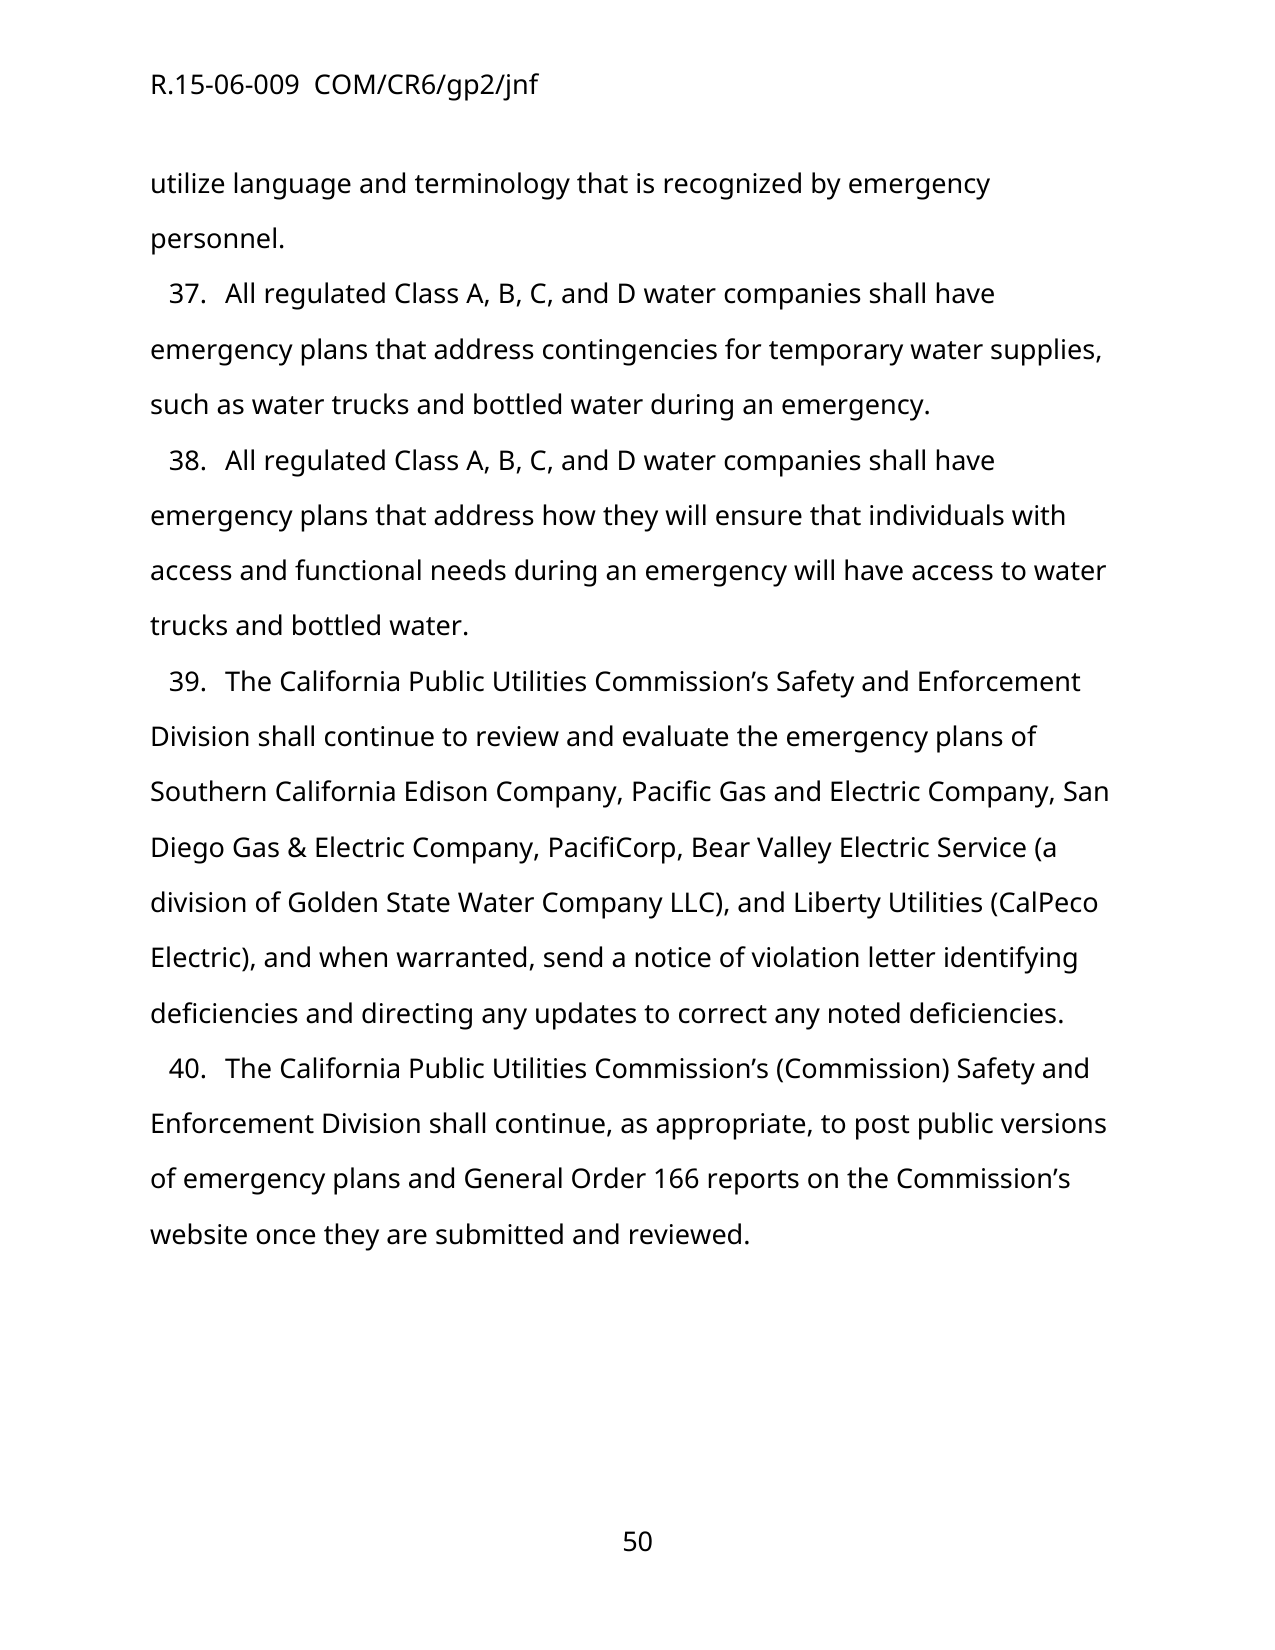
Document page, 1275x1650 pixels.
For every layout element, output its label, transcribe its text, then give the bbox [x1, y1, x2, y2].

text The California Public Utilities Commission’s (Commission) Safety and Enforcement Division shall continue, as appropriate, to post public versions of emergency plans and General Order 166 reports on the Commission’s website once they are submitted and reviewed. [150, 1049, 1125, 1252]
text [150, 164, 1125, 257]
text All regulated Class A, B, C, and D water companies shall have emergency plans that address how they will ensure that individuals with access and functional needs during an emergency will have access to water trucks and bottled water. [150, 441, 1125, 644]
text All regulated Class A, B, C, and D water companies shall have emergency plans that address contingencies for temporary water supplies, such as water trucks and bottled water during an emergency. [150, 275, 1125, 422]
text The California Public Utilities Commission’s Safety and Enforcement Division shall continue to review and evaluate the emergency plans of Southern California Edison Company, Pacific Gas and Electric Company, San Diego Gas & Electric Company, PacifiCorp, Bear Valley Electric Service (a division of Golden State Water Company LLC), and Liberty Utilities (CalPeco Electric), and when warranted, send a notice of violation letter identifying deficiencies and directing any updates to correct any noted deficiencies. [150, 662, 1125, 1031]
